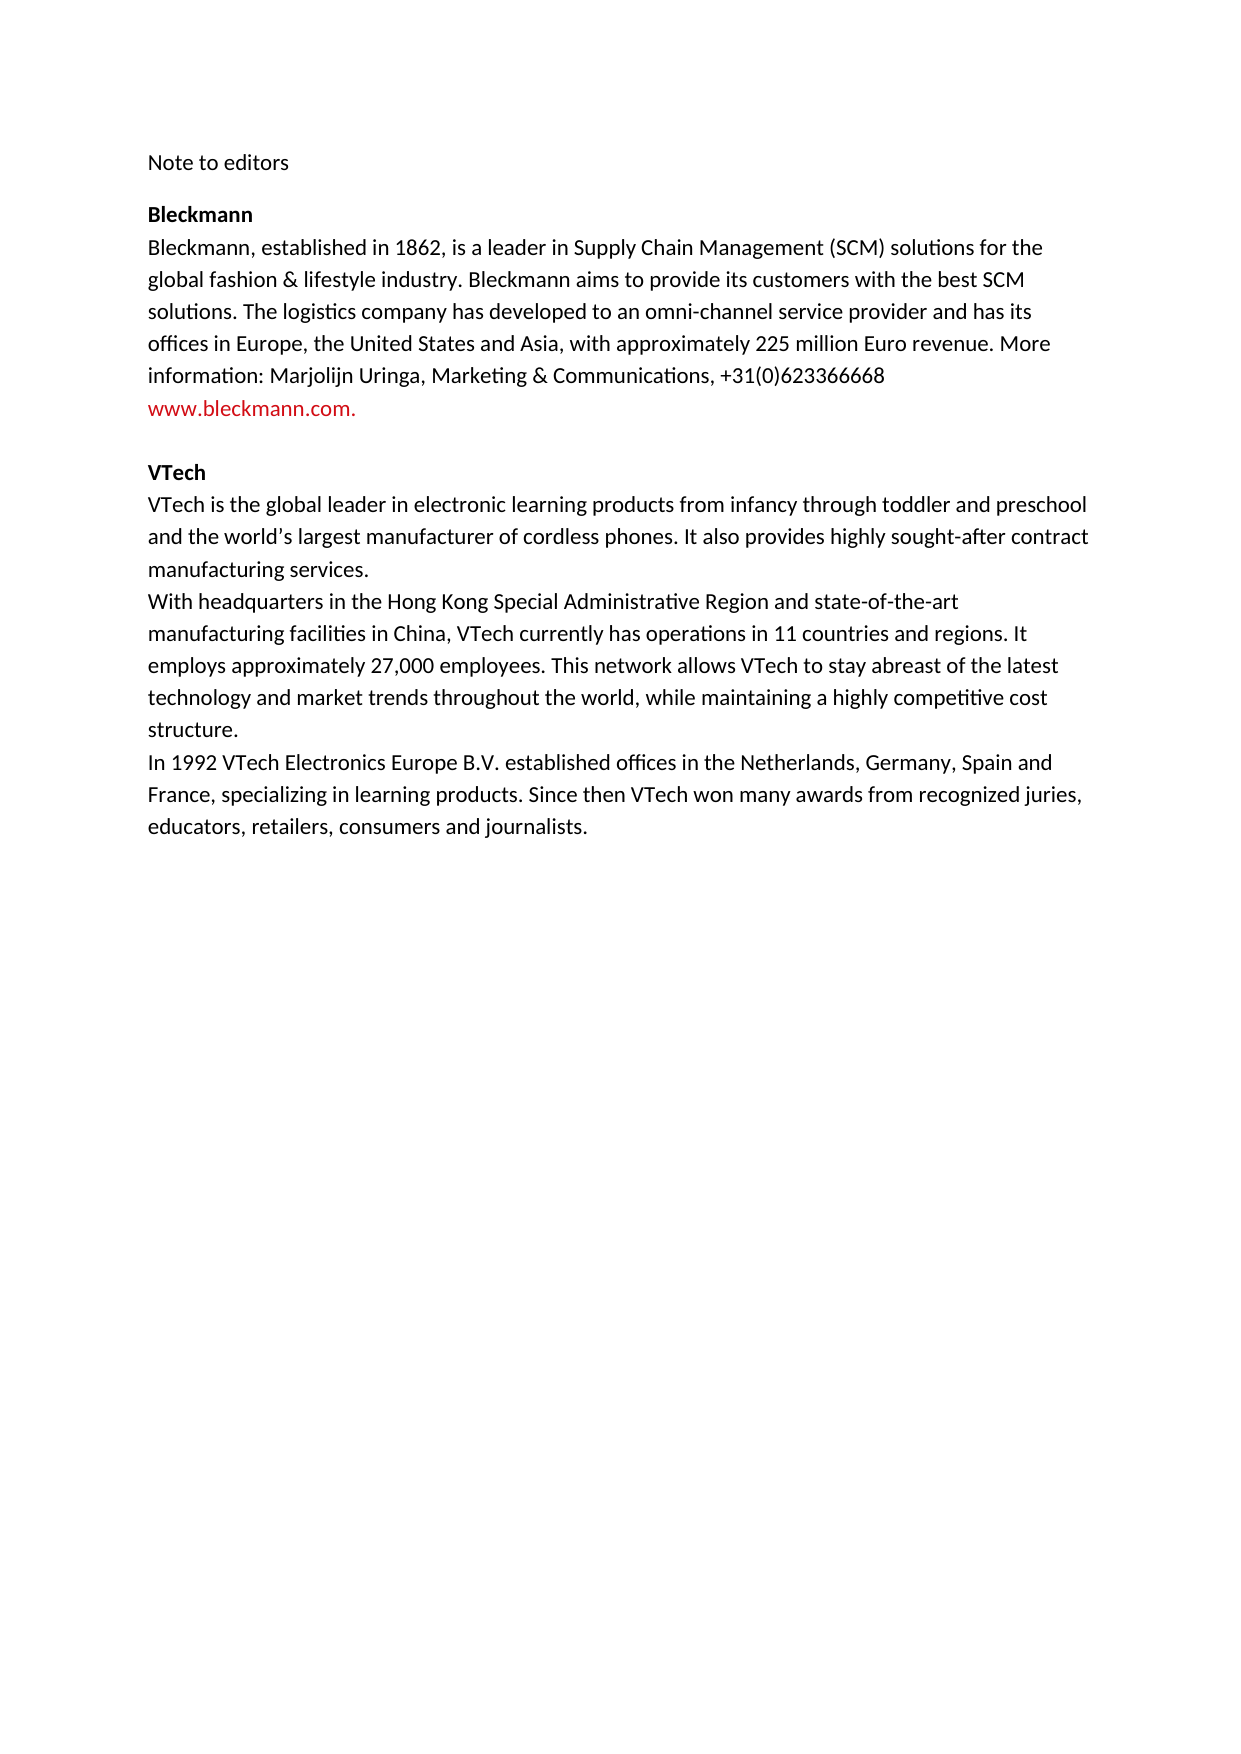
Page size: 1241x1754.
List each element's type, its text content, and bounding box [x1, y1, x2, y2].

text Note to editors [148, 148, 1093, 176]
text Bleckmann Bleckmann, established in 1862, is a leader in Supply Chain Management (SCM) solutions for the global fashion & lifestyle industry. Bleckmann aims to provide its customers with the best SCM solutions. The logistics company has developed to an omni-channel service provider and has its offices in Europe, the United States and Asia, with approximately 225 million Euro revenue. More information: Marjolijn Uringa, Marketing & Communications, +31(0)623366668 www.bleckmann.com. VTech VTech is the global leader in electronic learning products from infancy through toddler and preschool and the world’s largest manufacturer of cordless phones. It also provides highly sought-after contract manufacturing services. With headquarters in the Hong Kong Special Administrative Region and state-of-the-art manufacturing facilities in China, VTech currently has operations in 11 countries and regions. It employs approximately 27,000 employees. This network allows VTech to stay abreast of the latest technology and market trends throughout the world, while maintaining a highly competitive cost structure. In 1992 VTech Electronics Europe B.V. established offices in the Netherlands, Germany, Spain and France, specializing in learning products. Since then VTech won many awards from recognized juries, educators, retailers, consumers and journalists. [148, 201, 1093, 872]
